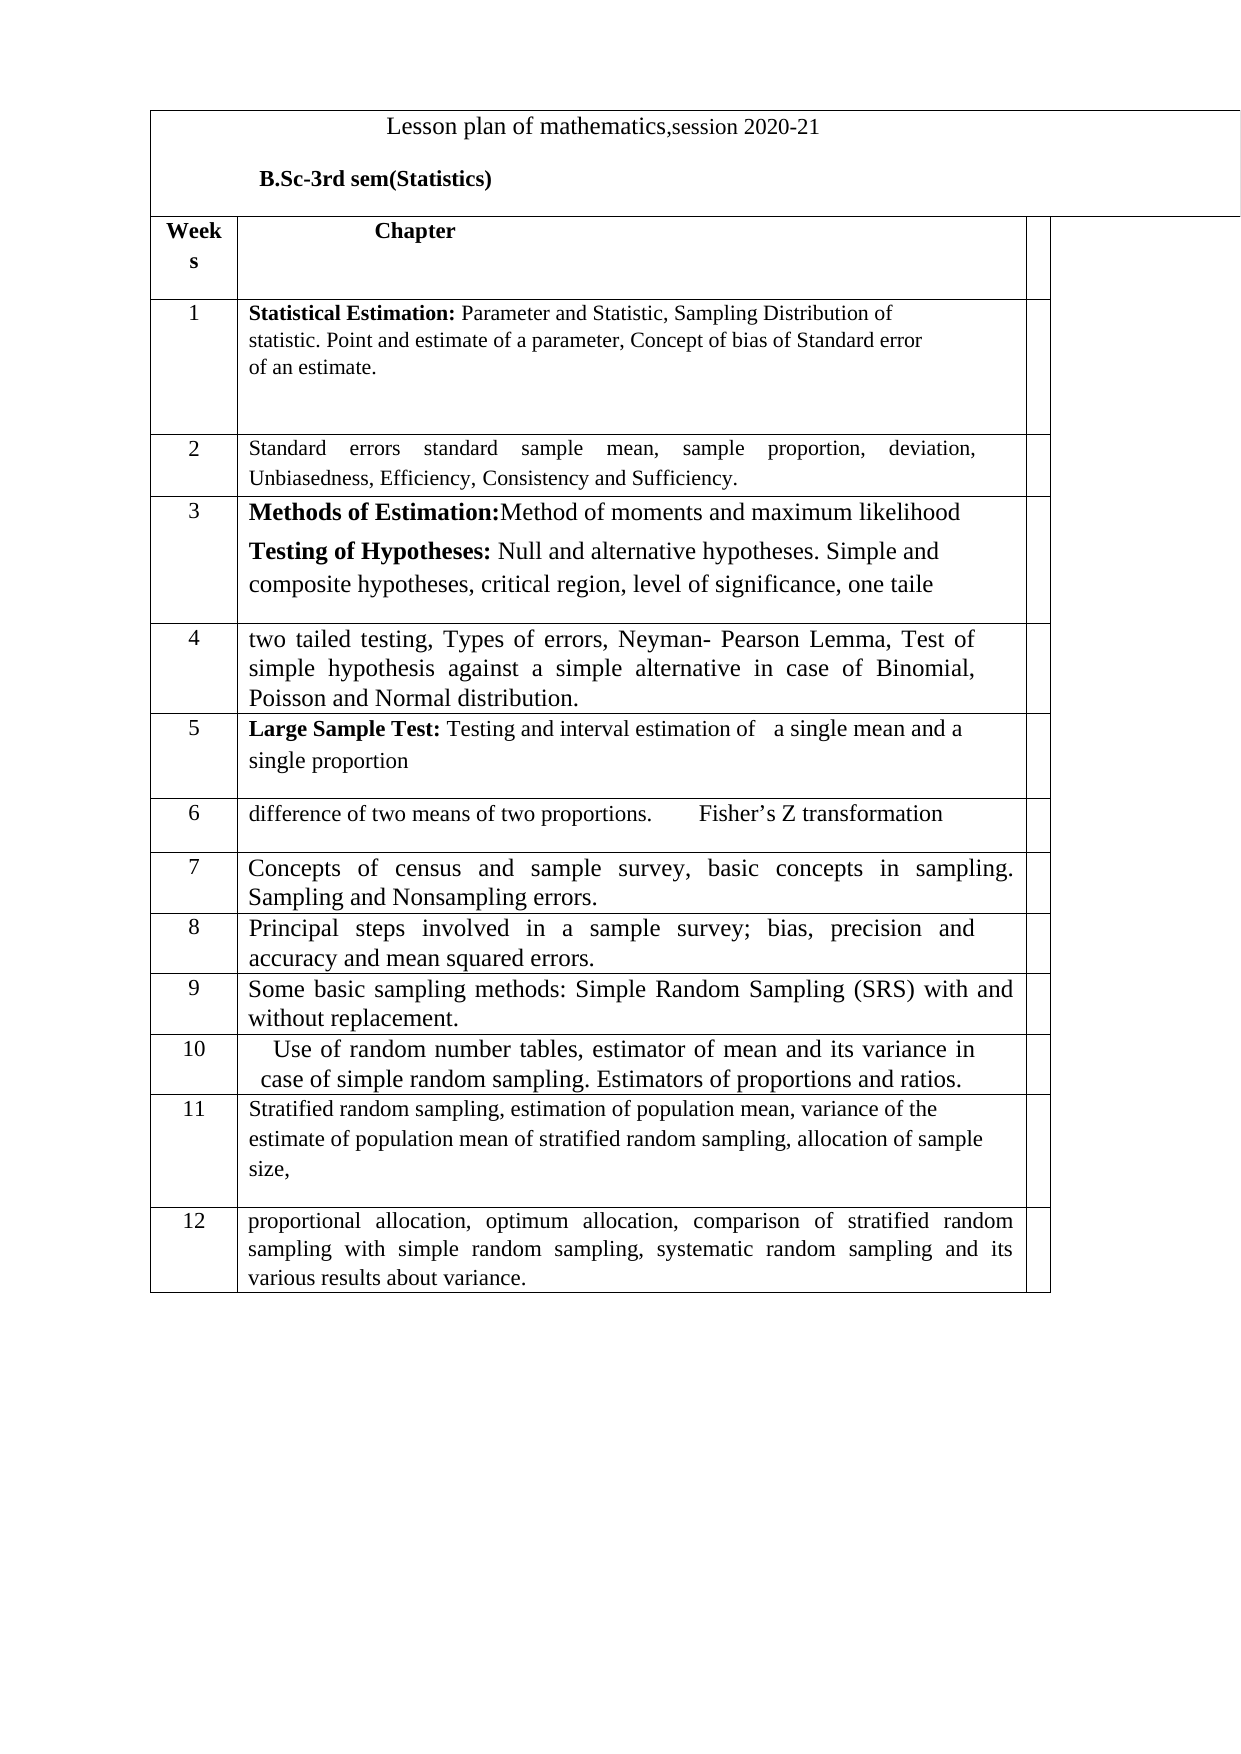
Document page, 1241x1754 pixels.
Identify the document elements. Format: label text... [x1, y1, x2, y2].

table_cell proportional allocation, optimum allocation, comparison of stratified random sampling with simple random sampling, systematic random sampling and its various results about variance. [238, 1208, 1026, 1292]
table_cell Weeks [151, 217, 237, 298]
table_cell Use of random number tables, estimator of mean and its variance in case of simple random sampling. Estimators of proportions and ratios. [238, 1035, 1026, 1094]
table_cell [1027, 300, 1050, 434]
table_cell [1027, 435, 1050, 496]
table_cell [1027, 714, 1050, 798]
table_cell 3 [151, 497, 237, 623]
table_cell [1027, 217, 1050, 298]
table_cell 4 [151, 624, 237, 713]
table_cell [1027, 497, 1050, 623]
table_cell [1027, 624, 1050, 713]
table_cell Large Sample Test: Testing and interval estimation of a single mean and a single proportion [238, 714, 1026, 798]
table_cell 7 [151, 853, 237, 912]
table_cell Principal steps involved in a sample survey; bias, precision and accuracy and mean squared errors. [238, 914, 1026, 973]
table_cell difference of two means of two proportions. Fisher’s Z transformation [238, 799, 1026, 852]
table_cell 12 [151, 1208, 237, 1292]
table_cell Stratified random sampling, estimation of population mean, variance of the estimate of population mean of stratified random sampling, allocation of sample size, [238, 1095, 1026, 1207]
table_cell Concepts of census and sample survey, basic concepts in sampling. Sampling and Nonsampling errors. [238, 853, 1026, 912]
table_cell [1027, 853, 1050, 912]
table_cell 1 [151, 300, 237, 434]
table_cell Methods of Estimation:Method of moments and maximum likelihood Testing of Hypotheses: Null and alternative hypotheses. Simple and composite hypotheses, critical region, level of significance, one taile [238, 497, 1026, 623]
table_cell [1027, 974, 1050, 1033]
table_cell [1027, 1095, 1050, 1207]
table_cell 9 [151, 974, 237, 1033]
table_cell [1027, 1208, 1050, 1292]
table_cell 5 [151, 714, 237, 798]
table_cell [1027, 799, 1050, 852]
table_cell 11 [151, 1095, 237, 1207]
table_cell [1027, 914, 1050, 973]
table_cell 10 [151, 1035, 237, 1094]
table_cell 2 [151, 435, 237, 496]
table_cell Some basic sampling methods: Simple Random Sampling (SRS) with and without replacement. [238, 974, 1026, 1033]
table_cell Statistical Estimation: Parameter and Statistic, Sampling Distribution of statistic. Point and estimate of a parameter, Concept of bias of Standard error of an estimate. [238, 300, 1026, 434]
table_cell Chapter [238, 217, 1026, 298]
table_header Lesson plan of mathematics,session 2020-21 B.Sc-3rd sem(Statistics) [151, 111, 1240, 216]
table_cell 6 [151, 799, 237, 852]
table_cell two tailed testing, Types of errors, Neyman- Pearson Lemma, Test of simple hypothesis against a simple alternative in case of Binomial, Poisson and Normal distribution. [238, 624, 1026, 713]
table_cell Standard errors standard sample mean, sample proportion, deviation, Unbiasedness, Efficiency, Consistency and Sufficiency. [238, 435, 1026, 496]
table_cell 8 [151, 914, 237, 973]
table_cell [1027, 1035, 1050, 1094]
